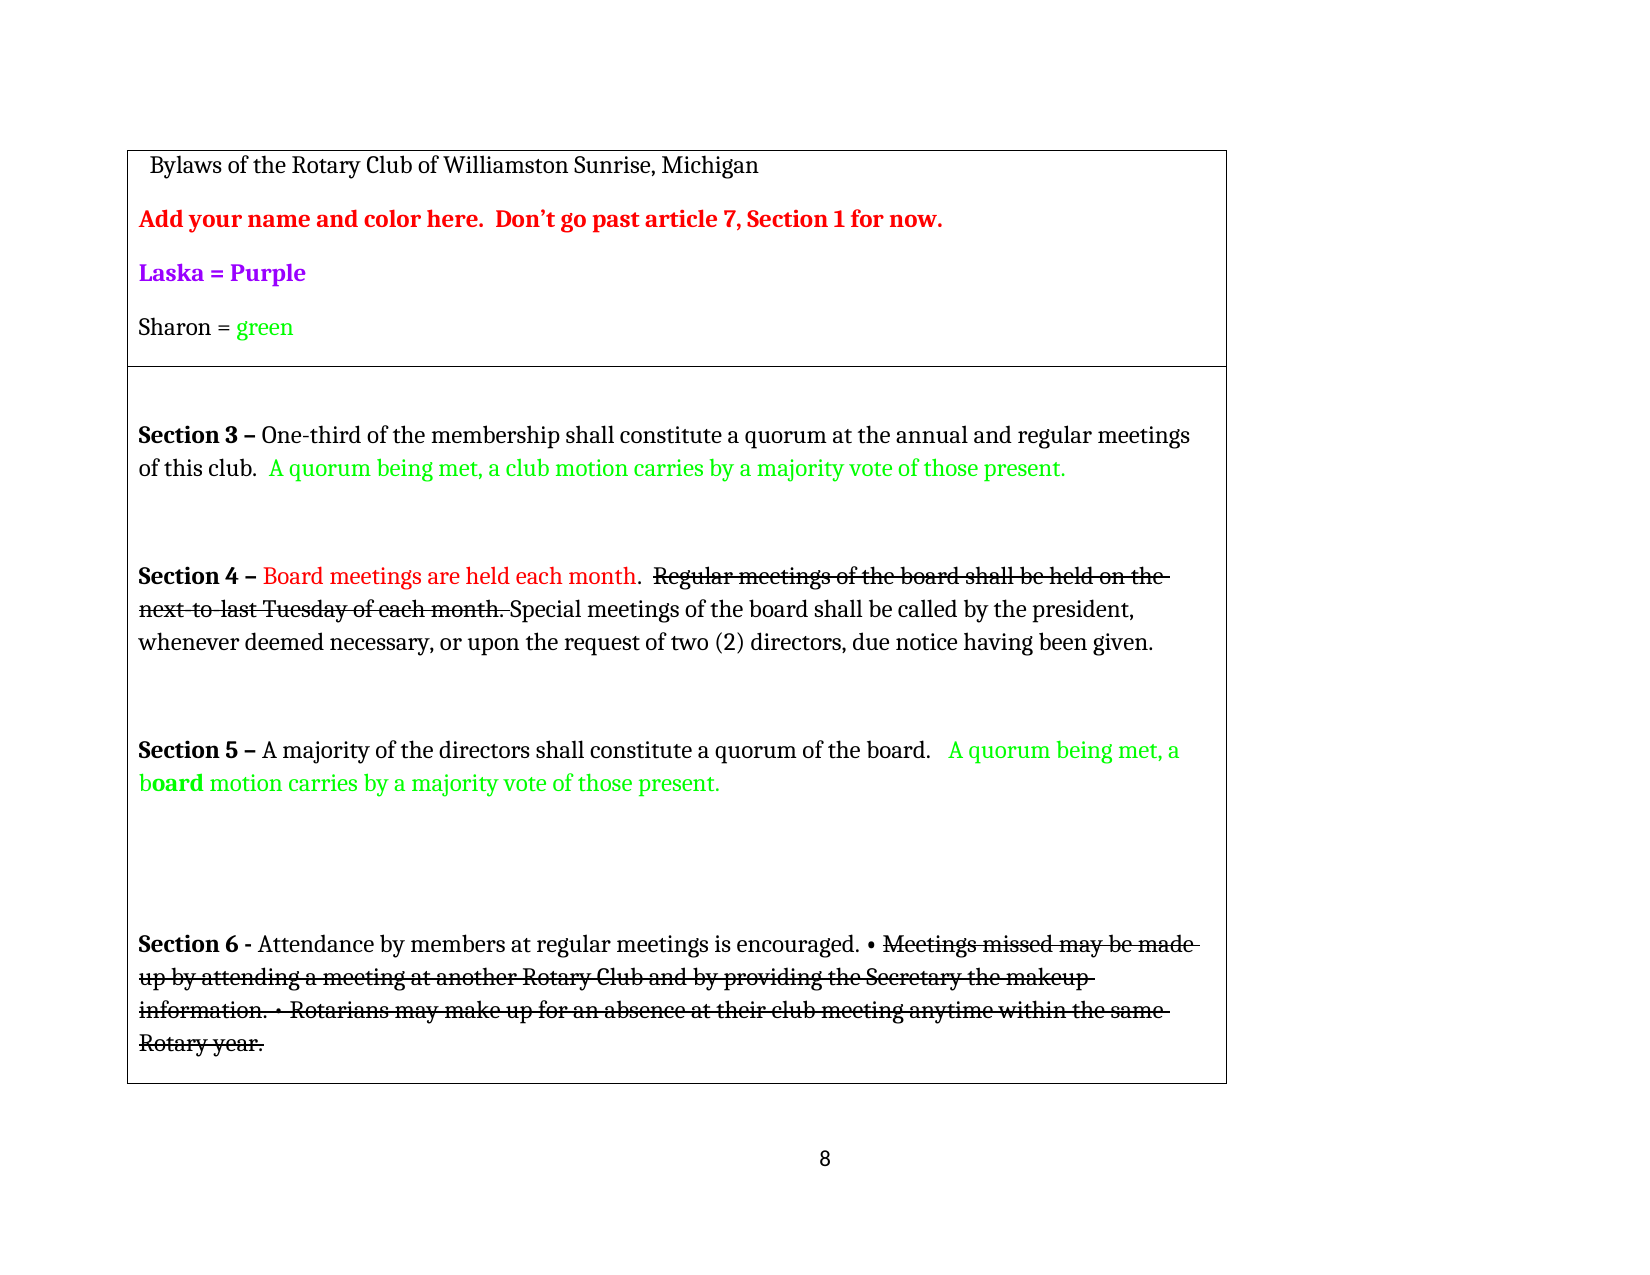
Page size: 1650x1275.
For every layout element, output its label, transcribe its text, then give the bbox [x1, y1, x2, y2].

table_header Bylaws of the Rotary Club of Williamston Sunrise, Michigan Add your name and color here. Don’t go past article 7, Section 1 for now. Laska = Purple Sharon = green [128, 151, 1226, 366]
